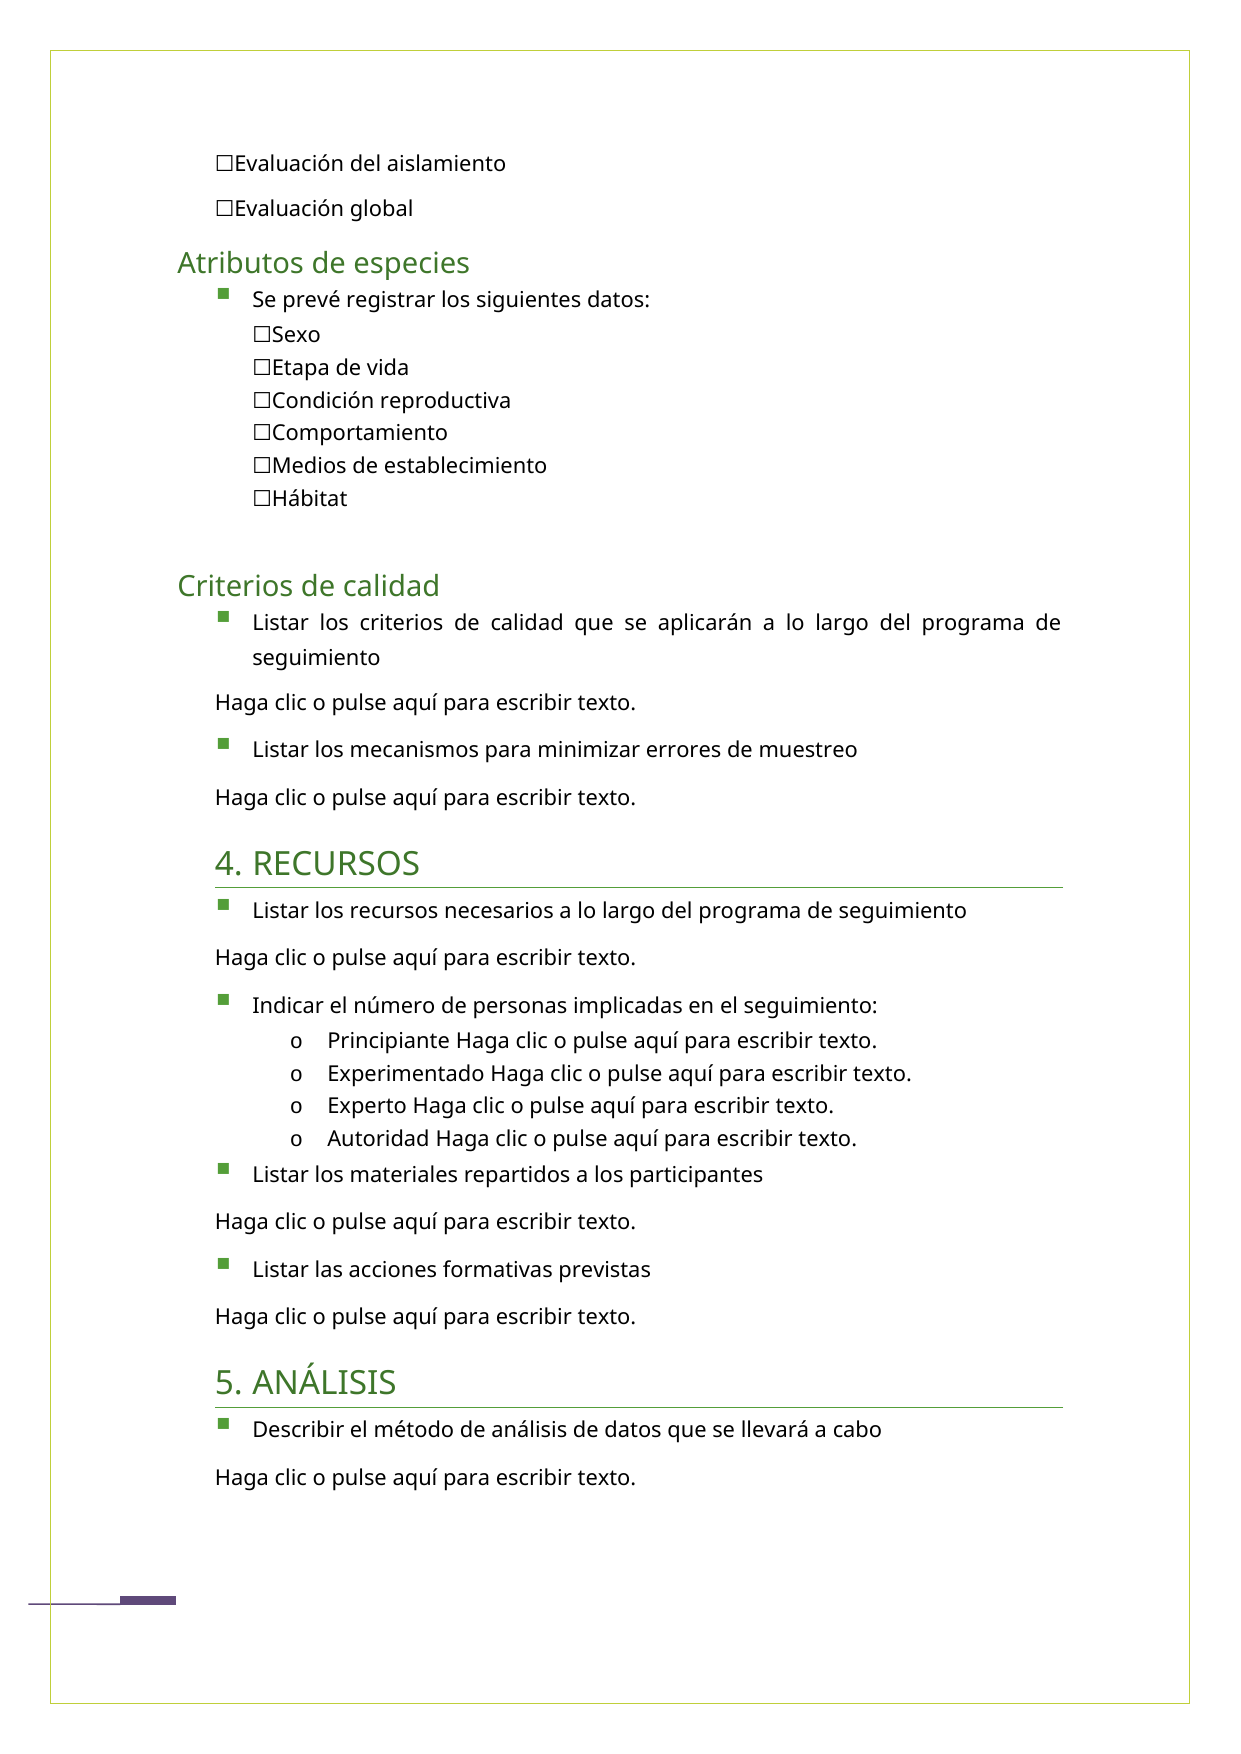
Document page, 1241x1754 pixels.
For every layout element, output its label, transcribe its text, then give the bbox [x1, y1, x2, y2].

list Etapa de vida [252, 352, 1063, 382]
text Evaluación global [214, 193, 1063, 222]
list Listar los recursos necesarios a lo largo del programa de seguimiento [214, 892, 1063, 926]
subtitle Criterios de calidad [177, 565, 1063, 604]
list Hábitat [252, 483, 1063, 512]
subtitle Atributos de especies [177, 242, 1063, 282]
list Listar las acciones formativas previstas [214, 1251, 1063, 1286]
list Listar los criterios de calidad que se aplicarán a lo largo del programa de seguimiento [214, 604, 1063, 671]
list Listar los materiales repartidos a los participantes [214, 1156, 1063, 1190]
list Medios de establecimiento [252, 450, 1063, 480]
list Autoridad [289, 1123, 1063, 1153]
list Describir el método de análisis de datos que se llevará a cabo [214, 1412, 1063, 1446]
list Experimentado [289, 1058, 1063, 1088]
list Comportamiento [252, 417, 1063, 447]
text Evaluación del aislamiento [214, 147, 1063, 177]
subtitle RECURSOS [214, 839, 1063, 888]
list Indicar el número de personas implicadas en el seguimiento: [214, 987, 1063, 1021]
list Se prevé registrar los siguientes datos: [214, 282, 1063, 316]
list Principiante [289, 1025, 1063, 1055]
list Condición reproductiva [252, 384, 1063, 414]
list Listar los mecanismos para minimizar errores de muestreo [214, 732, 1063, 766]
list Sexo [252, 319, 1063, 349]
subtitle ANÁLISIS [214, 1359, 1063, 1408]
list Experto [289, 1091, 1063, 1121]
